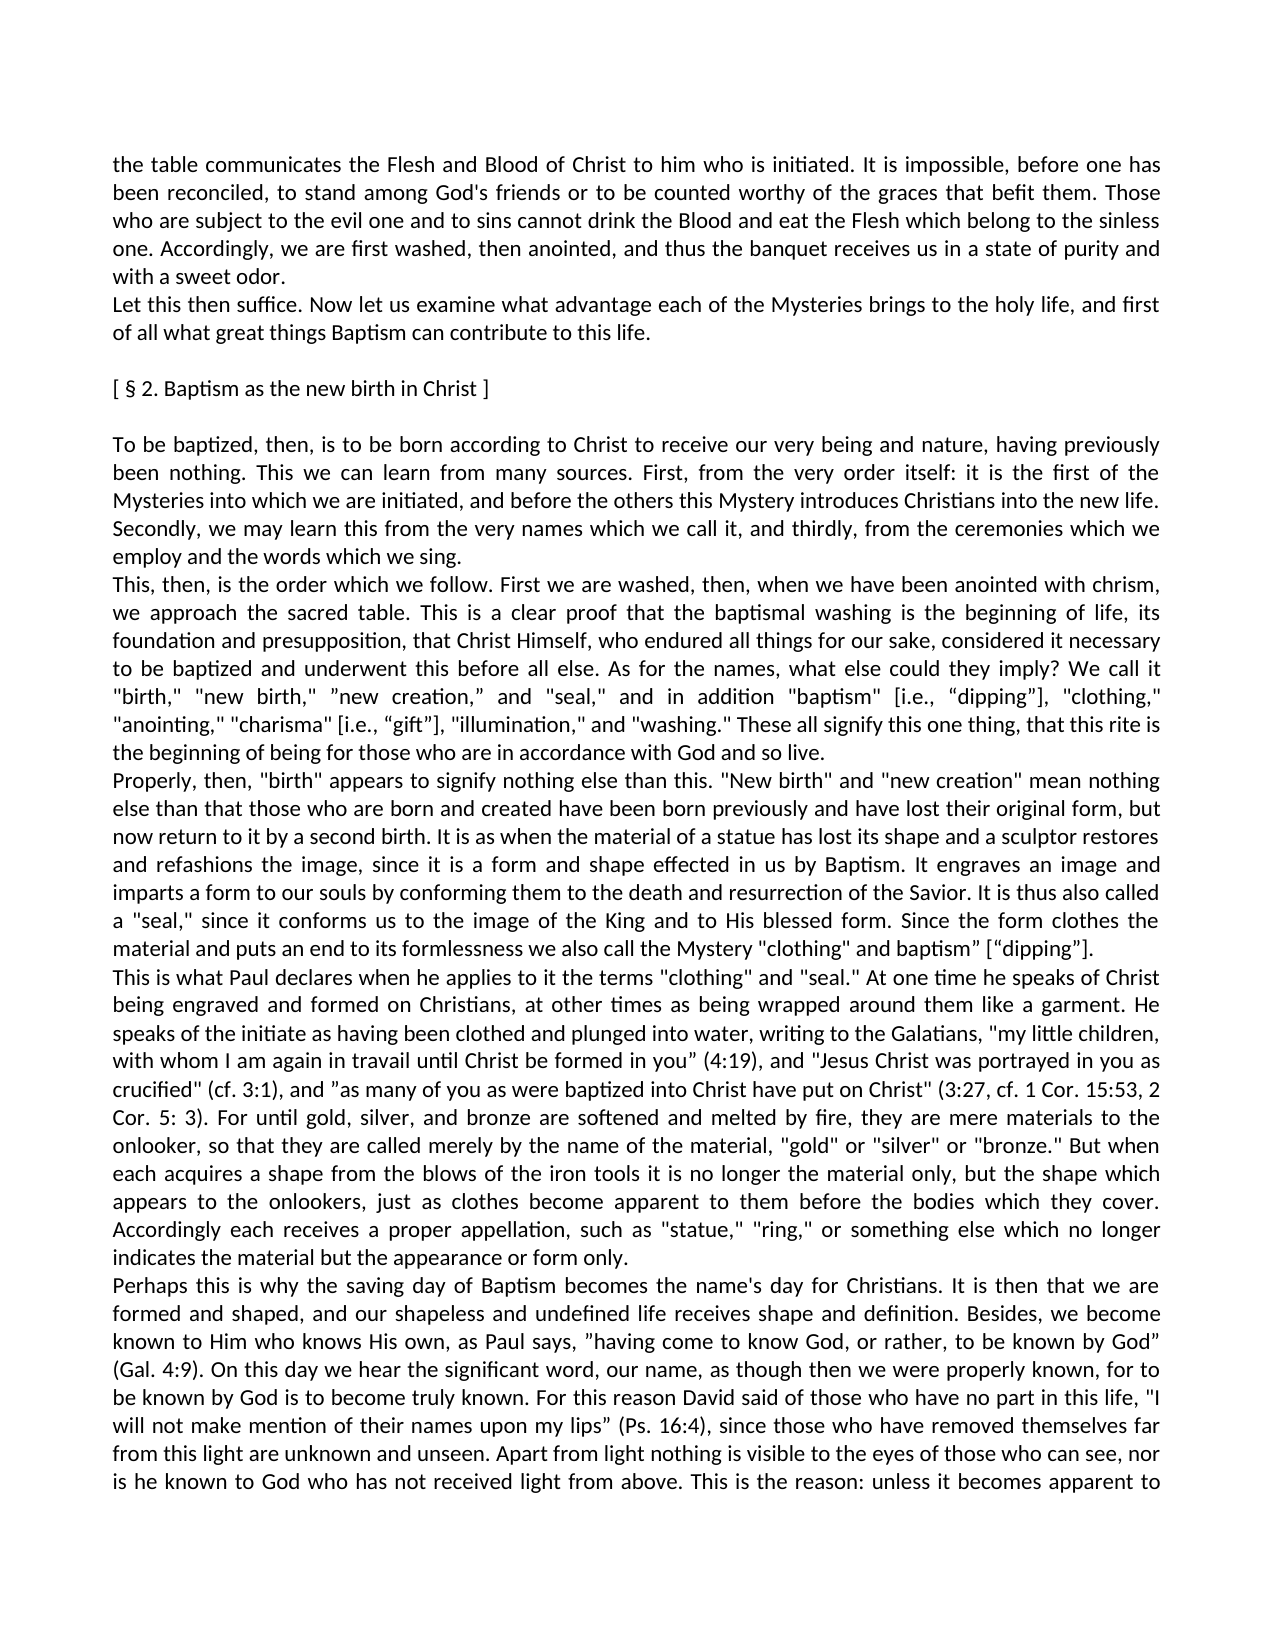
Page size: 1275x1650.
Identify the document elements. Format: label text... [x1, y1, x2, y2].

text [112, 150, 1162, 290]
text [112, 1271, 1162, 1495]
text This is what Paul declares when he applies to it the terms "clothing" and "seal." At one time he speaks of Christ being engraved and formed on Christians, at other times as being wrapped around them like a garment. He speaks of the initiate as having been clothed and plunged into water, writing to the Galatians, "my little children, with whom I am again in travail until Christ be formed in you” (4:19), and "Jesus Christ was portrayed in you as crucified" (cf. 3:1), and ”as many of you as were baptized into Christ have put on Christ" (3:27, cf. 1 Cor. 15:53, 2 Cor. 5: 3). For until gold, silver, and bronze are softened and melted by fire, they are mere materials to the onlooker, so that they are called merely by the name of the material, "gold" or "silver" or "bronze." But when each acquires a shape from the blows of the iron tools it is no longer the material only, but the shape which appears to the onlookers, just as clothes become apparent to them before the bodies which they cover. Accordingly each receives a proper appellation, such as "statue," "ring," or something else which no longer indicates the material but the appearance or form only. [112, 963, 1162, 1271]
text To be baptized, then, is to be born according to Christ to receive our very being and nature, having previously been nothing. This we can learn from many sources. First, from the very order itself: it is the first of the Mysteries into which we are initiated, and before the others this Mystery introduces Christians into the new life. Secondly, we may learn this from the very names which we call it, and thirdly, from the ceremonies which we employ and the words which we sing. [112, 430, 1162, 570]
text Let this then suffice. Now let us examine what advantage each of the Mysteries brings to the holy life, and first of all what great things Baptism can contribute to this life. [112, 290, 1162, 346]
text This, then, is the order which we follow. First we are washed, then, when we have been anointed with chrism, we approach the sacred table. This is a clear proof that the baptismal washing is the beginning of life, its foundation and presupposition, that Christ Himself, who endured all things for our sake, considered it necessary to be baptized and underwent this before all else. As for the names, what else could they imply? We call it "birth," "new birth," ”new creation,” and "seal," and in addition "baptism" [i.e., “dipping”], "clothing," "anointing," "charisma" [i.e., “gift”], "illumination," and "washing." These all signify this one thing, that this rite is the beginning of being for those who are in accordance with God and so live. [112, 570, 1162, 766]
text Properly, then, "birth" appears to signify nothing else than this. "New birth" and "new creation" mean nothing else than that those who are born and created have been born previously and have lost their original form, but now return to it by a second birth. It is as when the material of a statue has lost its shape and a sculptor restores and refashions the image, since it is a form and shape effected in us by Baptism. It engraves an image and imparts a form to our souls by conforming them to the death and resurrection of the Savior. It is thus also called a "seal," since it conforms us to the image of the King and to His blessed form. Since the form clothes the material and puts an end to its formlessness we also call the Mystery "clothing" and baptism” [“dipping”]. [112, 766, 1162, 963]
subtitle [ § 2. Baptism as the new birth in Christ ] [112, 374, 1162, 402]
